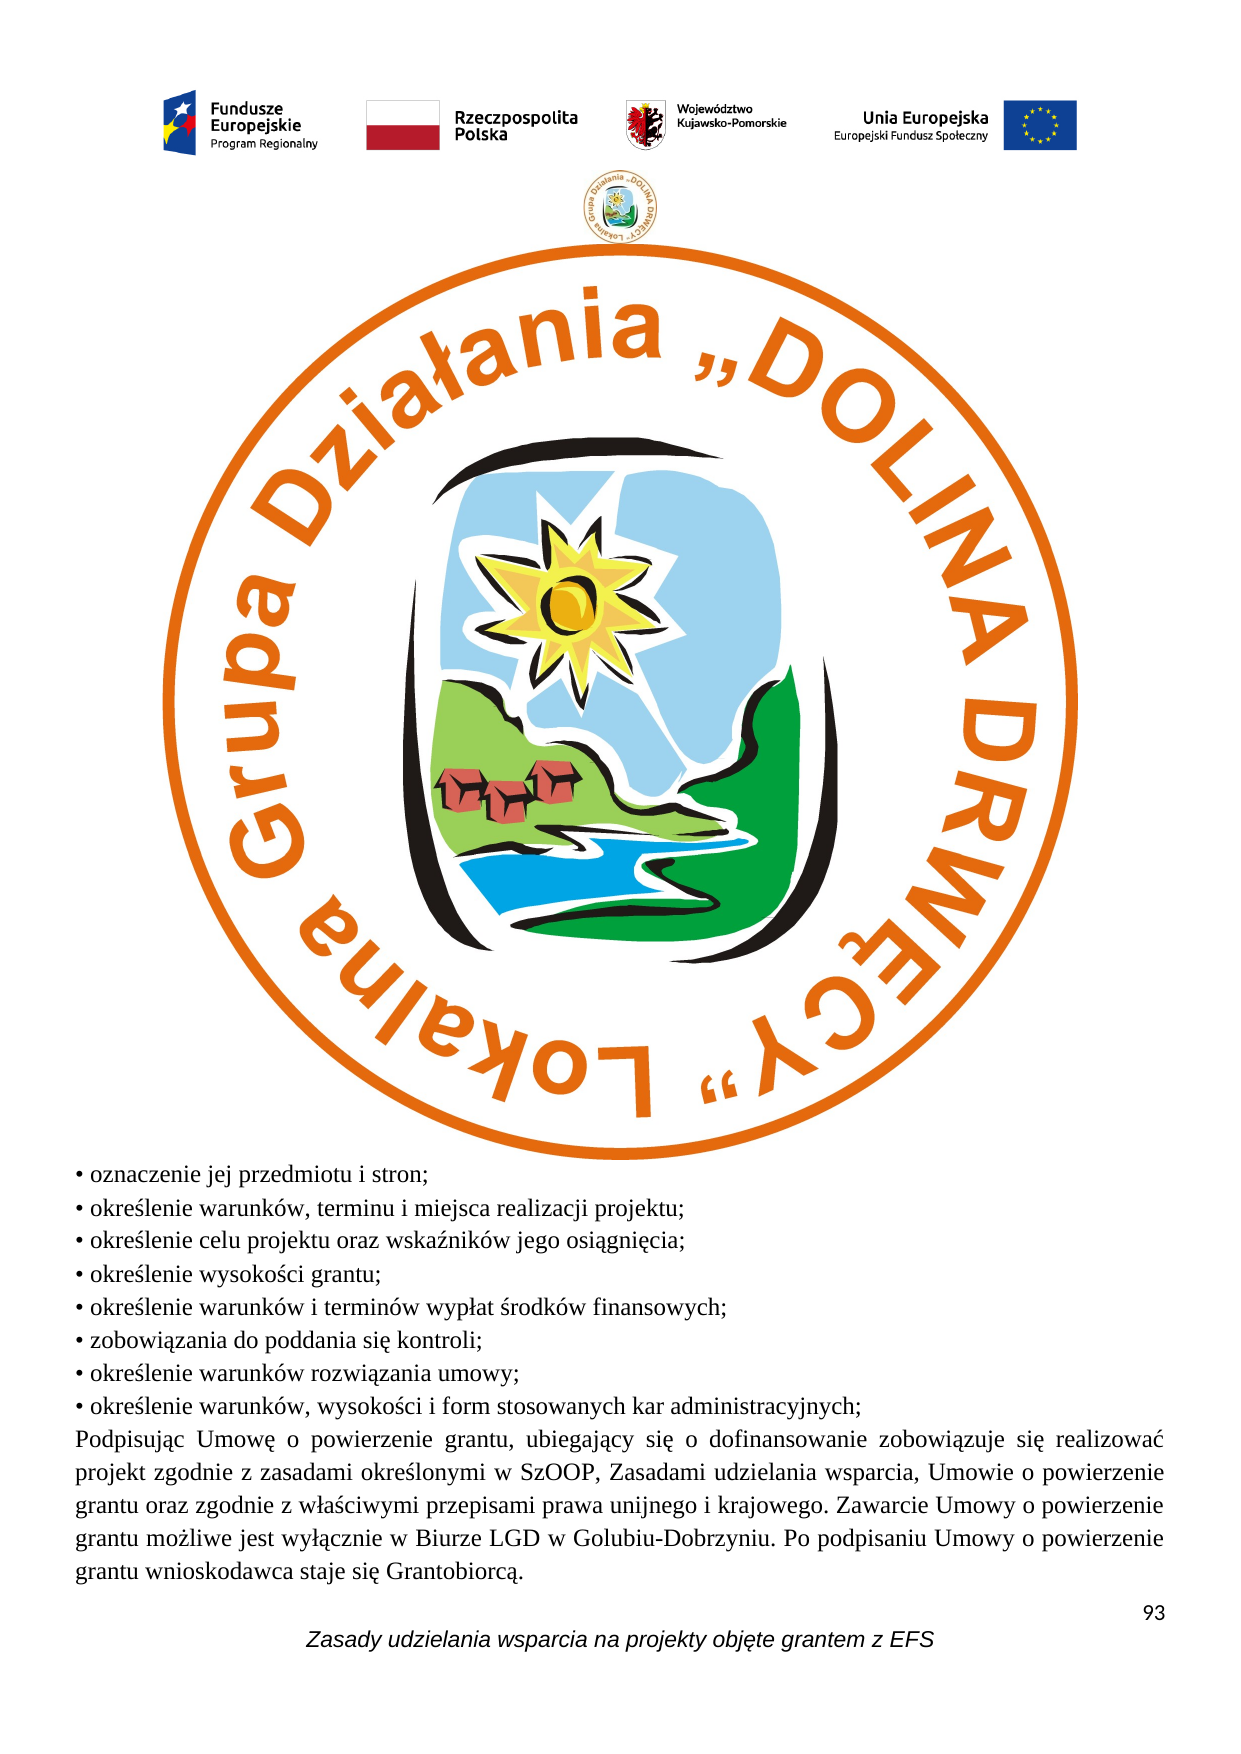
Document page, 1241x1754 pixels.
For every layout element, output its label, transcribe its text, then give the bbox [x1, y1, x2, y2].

picture [147, 73, 1093, 1160]
text • określenie wysokości grantu; [75, 1259, 1165, 1287]
text • zobowiązania do poddania się kontroli; [75, 1325, 1165, 1353]
text • określenie warunków rozwiązania umowy; [75, 1358, 1165, 1386]
text • określenie warunków i terminów wypłat środków finansowych; [75, 1292, 1165, 1320]
text • określenie warunków, terminu i miejsca realizacji projektu; [75, 1193, 1165, 1221]
text • oznaczenie jej przedmiotu i stron; [75, 1159, 1165, 1188]
text • określenie warunków, wysokości i form stosowanych kar administracyjnych; [75, 1391, 1165, 1419]
text Podpisując Umowę o powierzenie grantu, ubiegający się o dofinansowanie zobowiązuje się realizować projekt zgodnie z zasadami określonymi w SzOOP, Zasadami udzielania wsparcia, Umowie o powierzenie grantu oraz zgodnie z właściwymi przepisami prawa unijnego i krajowego. Zawarcie Umowy o powierzenie grantu możliwe jest wyłącznie w Biurze LGD w Golubiu-Dobrzyniu. Po podpisaniu Umowy o powierzenie grantu wnioskodawca staje się Grantobiorcą. [75, 1424, 1165, 1584]
text • określenie celu projektu oraz wskaźników jego osiągnięcia; [75, 1226, 1165, 1254]
